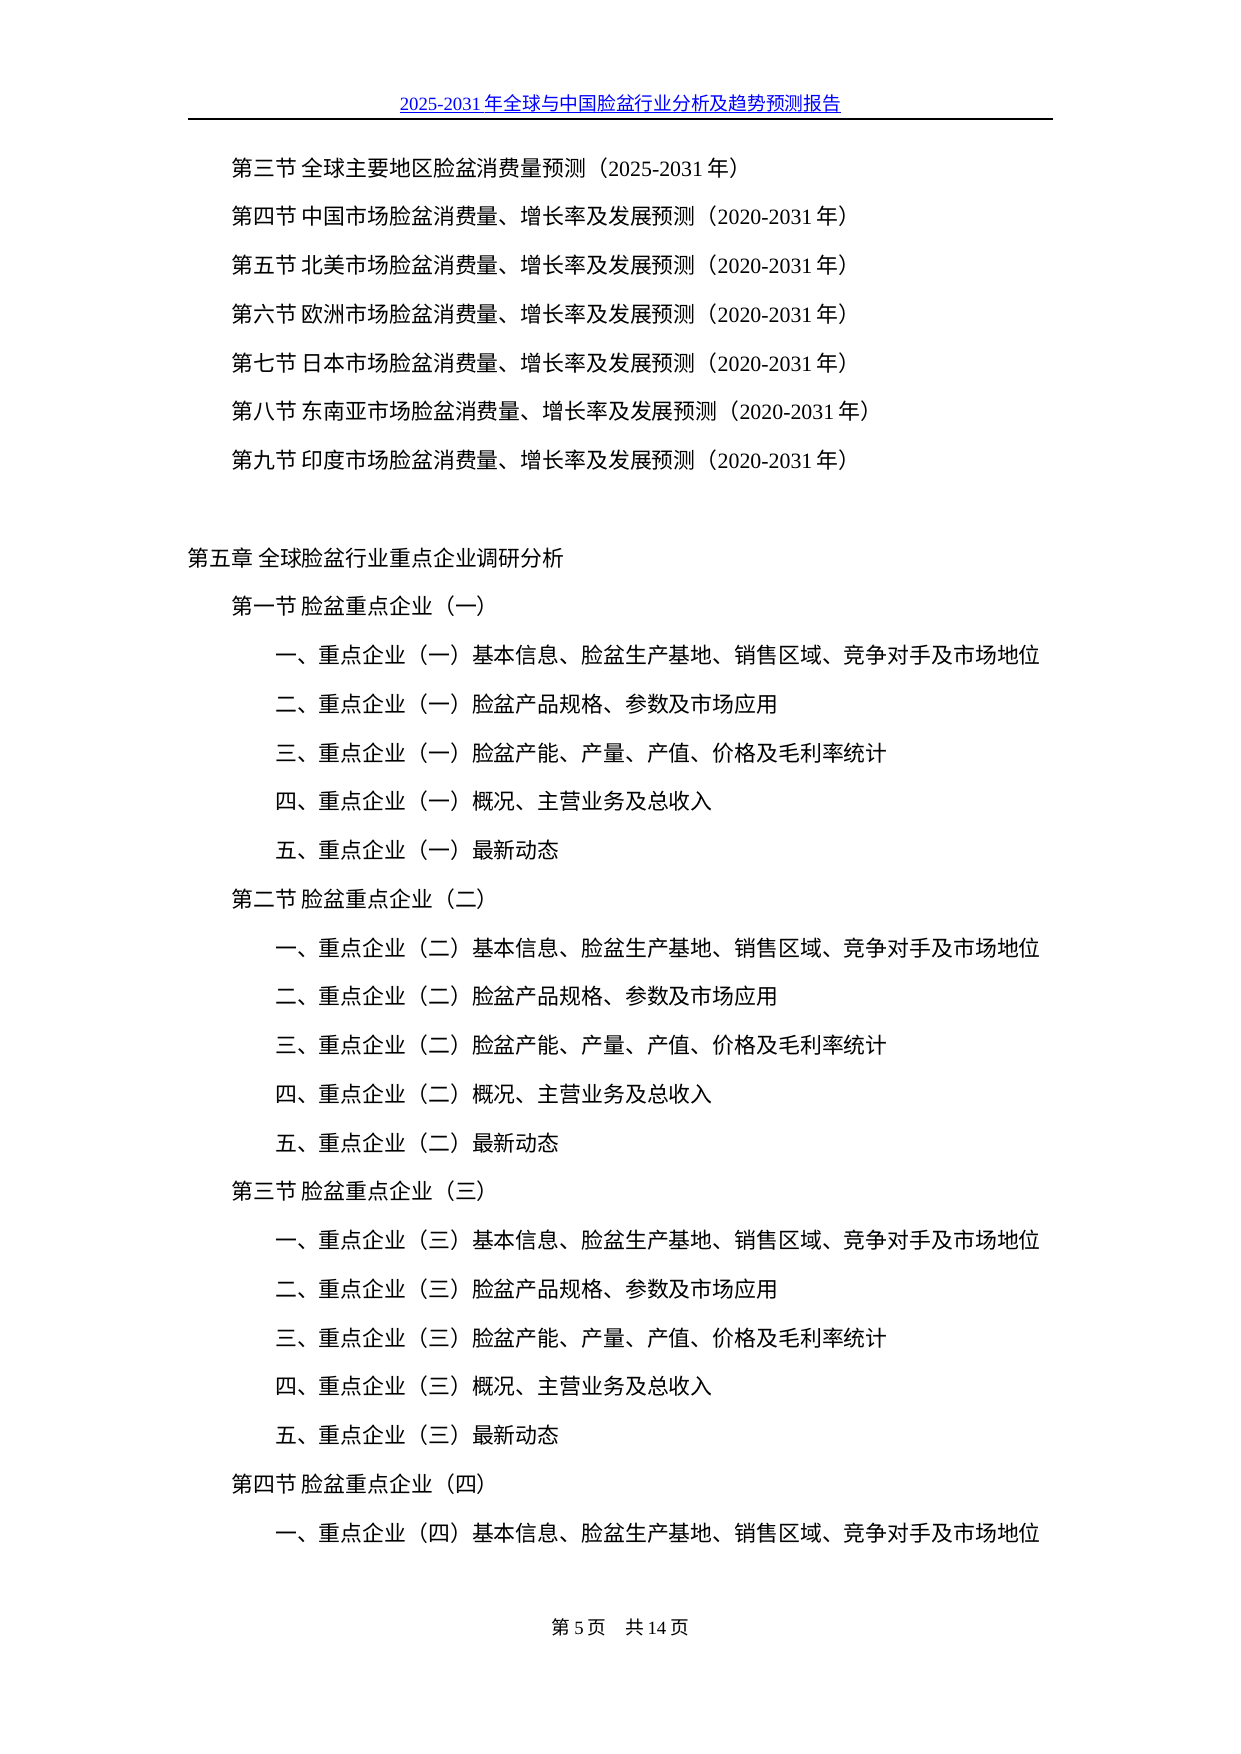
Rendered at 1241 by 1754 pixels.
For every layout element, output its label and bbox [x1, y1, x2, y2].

text [187, 150, 1053, 1548]
